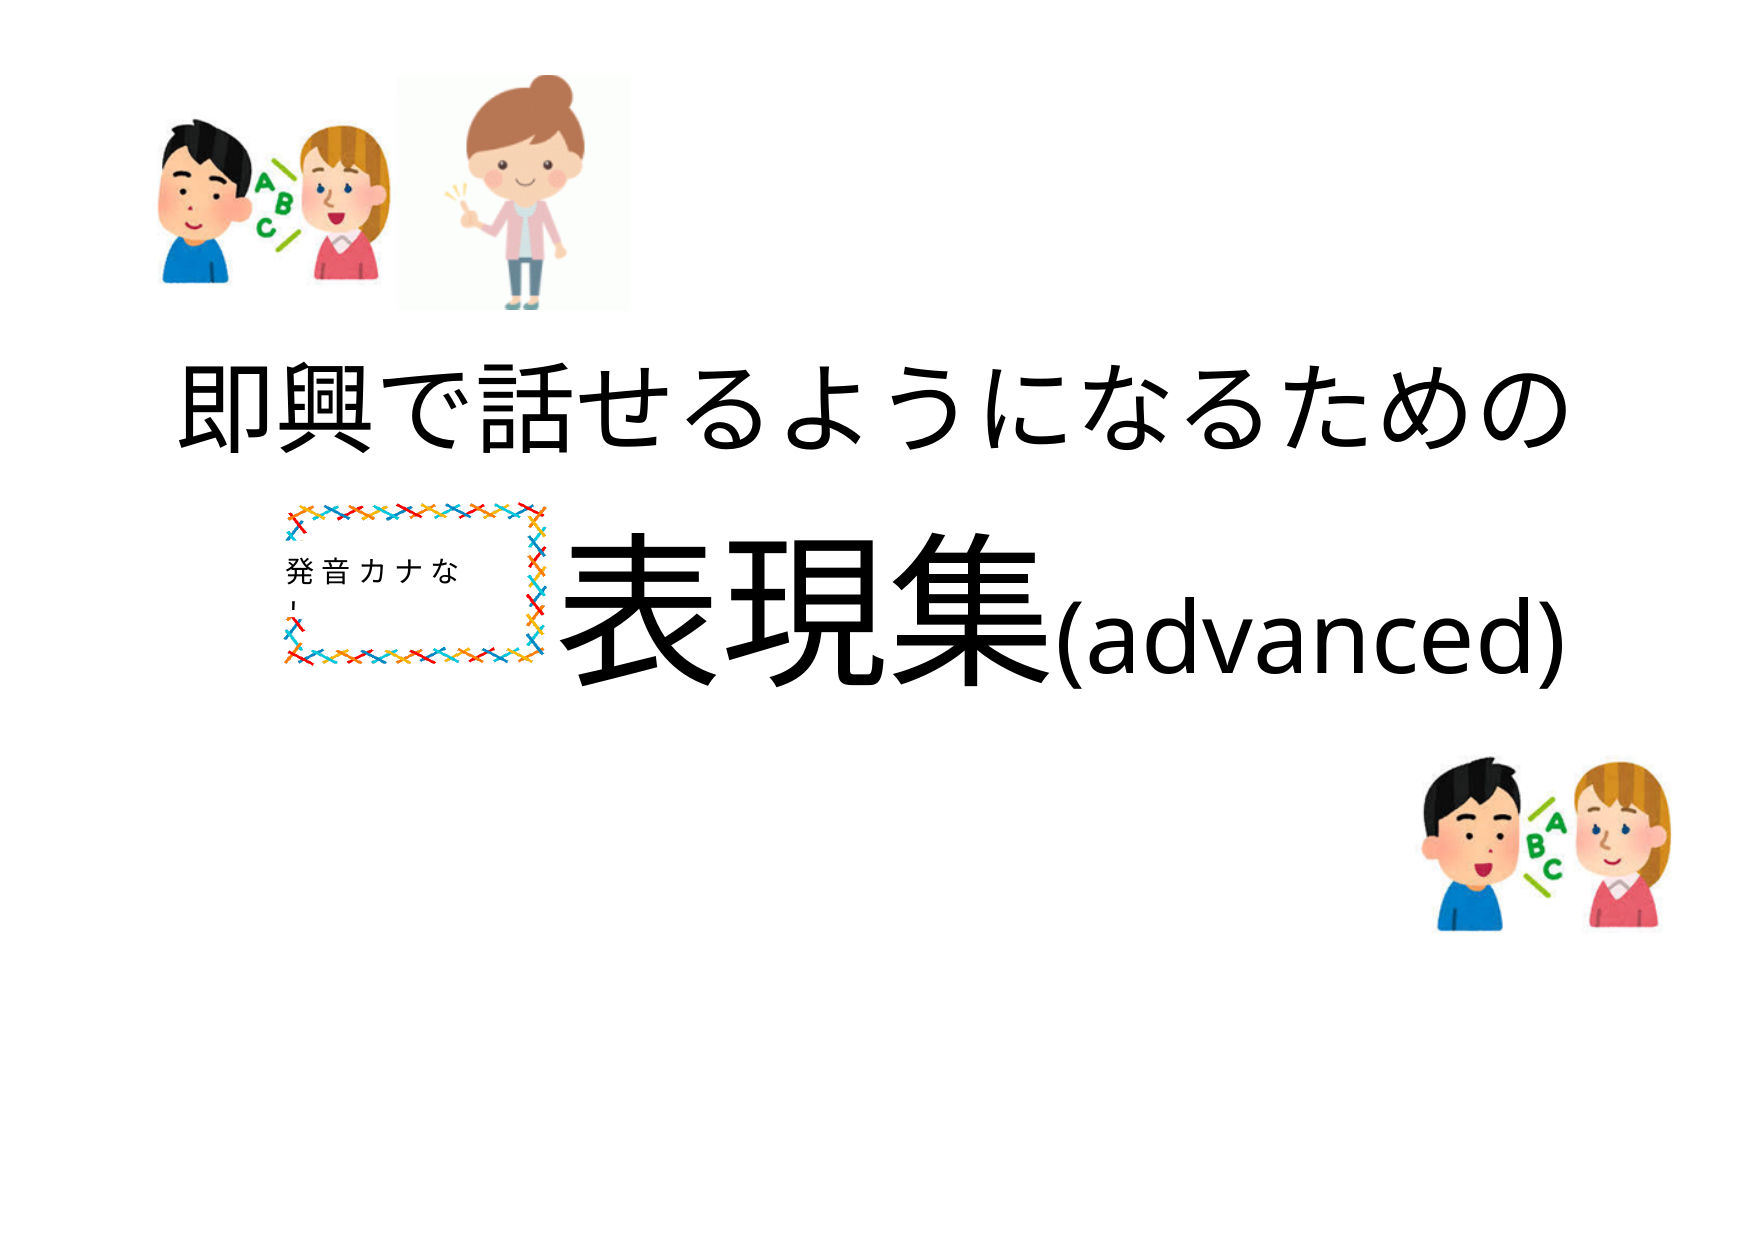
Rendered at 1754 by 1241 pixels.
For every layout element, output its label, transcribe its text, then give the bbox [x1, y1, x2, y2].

picture [396, 75, 632, 310]
text 即興で話せるようになるための [75, 324, 1679, 480]
picture [275, 493, 555, 674]
text 表現集(advanced) [75, 480, 1679, 729]
